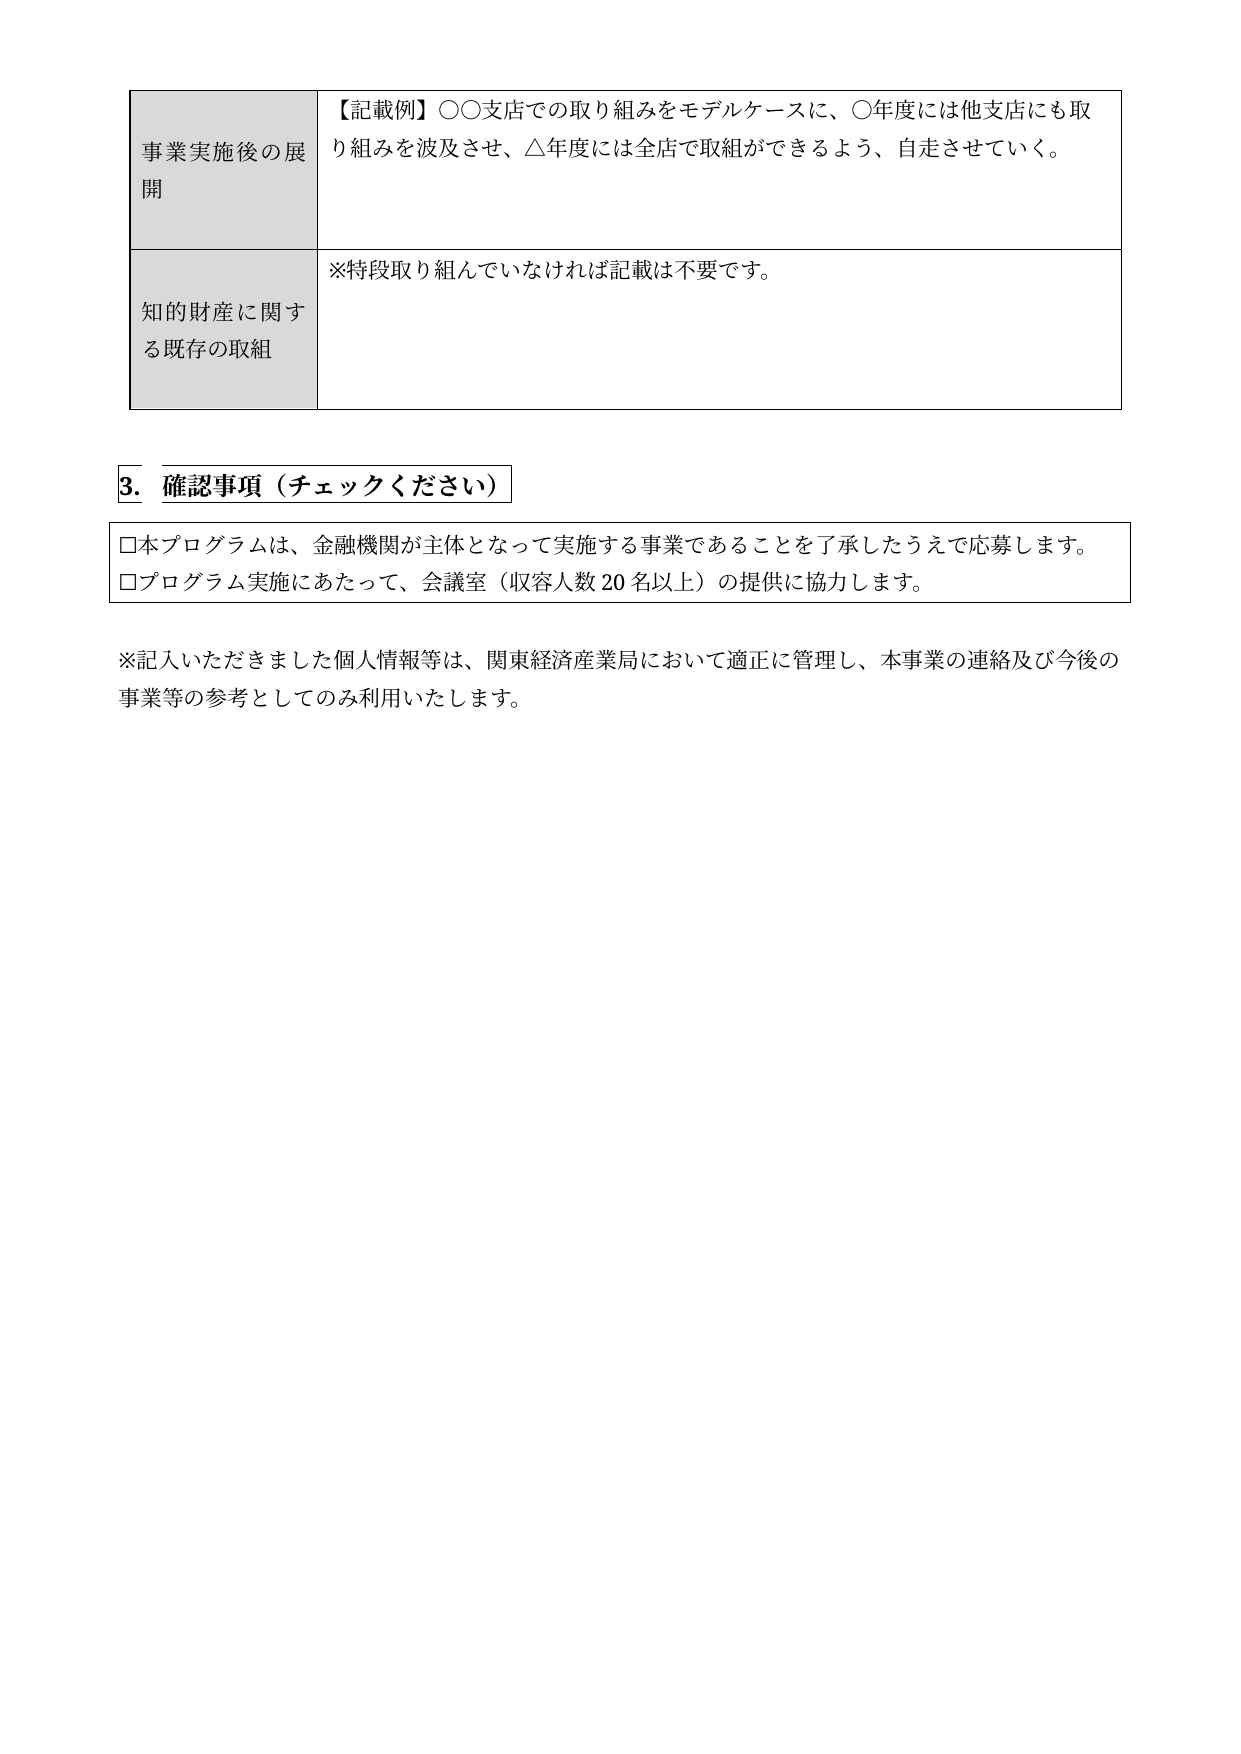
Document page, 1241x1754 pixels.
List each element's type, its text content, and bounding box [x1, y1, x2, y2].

text 本プログラムは、金融機関が主体となって実施する事業であることを了承したうえで応募します。 [110, 523, 1130, 559]
text プログラム実施にあたって、会議室（収容人数20名以上）の提供に協力します。 [110, 559, 1130, 602]
table_cell 【記載例】○○支店での取り組みをモデルケースに、○年度には他支店にも取り組みを波及させ、△年度には全店で取組ができるよう、自走させていく。 [318, 91, 1121, 249]
text ※記入いただきました個人情報等は、関東経済産業局において適正に管理し、本事業の連絡及び今後の事業等の参考としてのみ利用いたします。 [118, 641, 1122, 716]
table_cell ※特段取り組んでいなければ記載は不要です。 [318, 250, 1121, 408]
table_cell 事業実施後の展開 [131, 91, 317, 249]
table_cell 知的財産に関する既存の取組 [131, 250, 317, 408]
list 確認事項（チェックください） [118, 447, 1122, 522]
